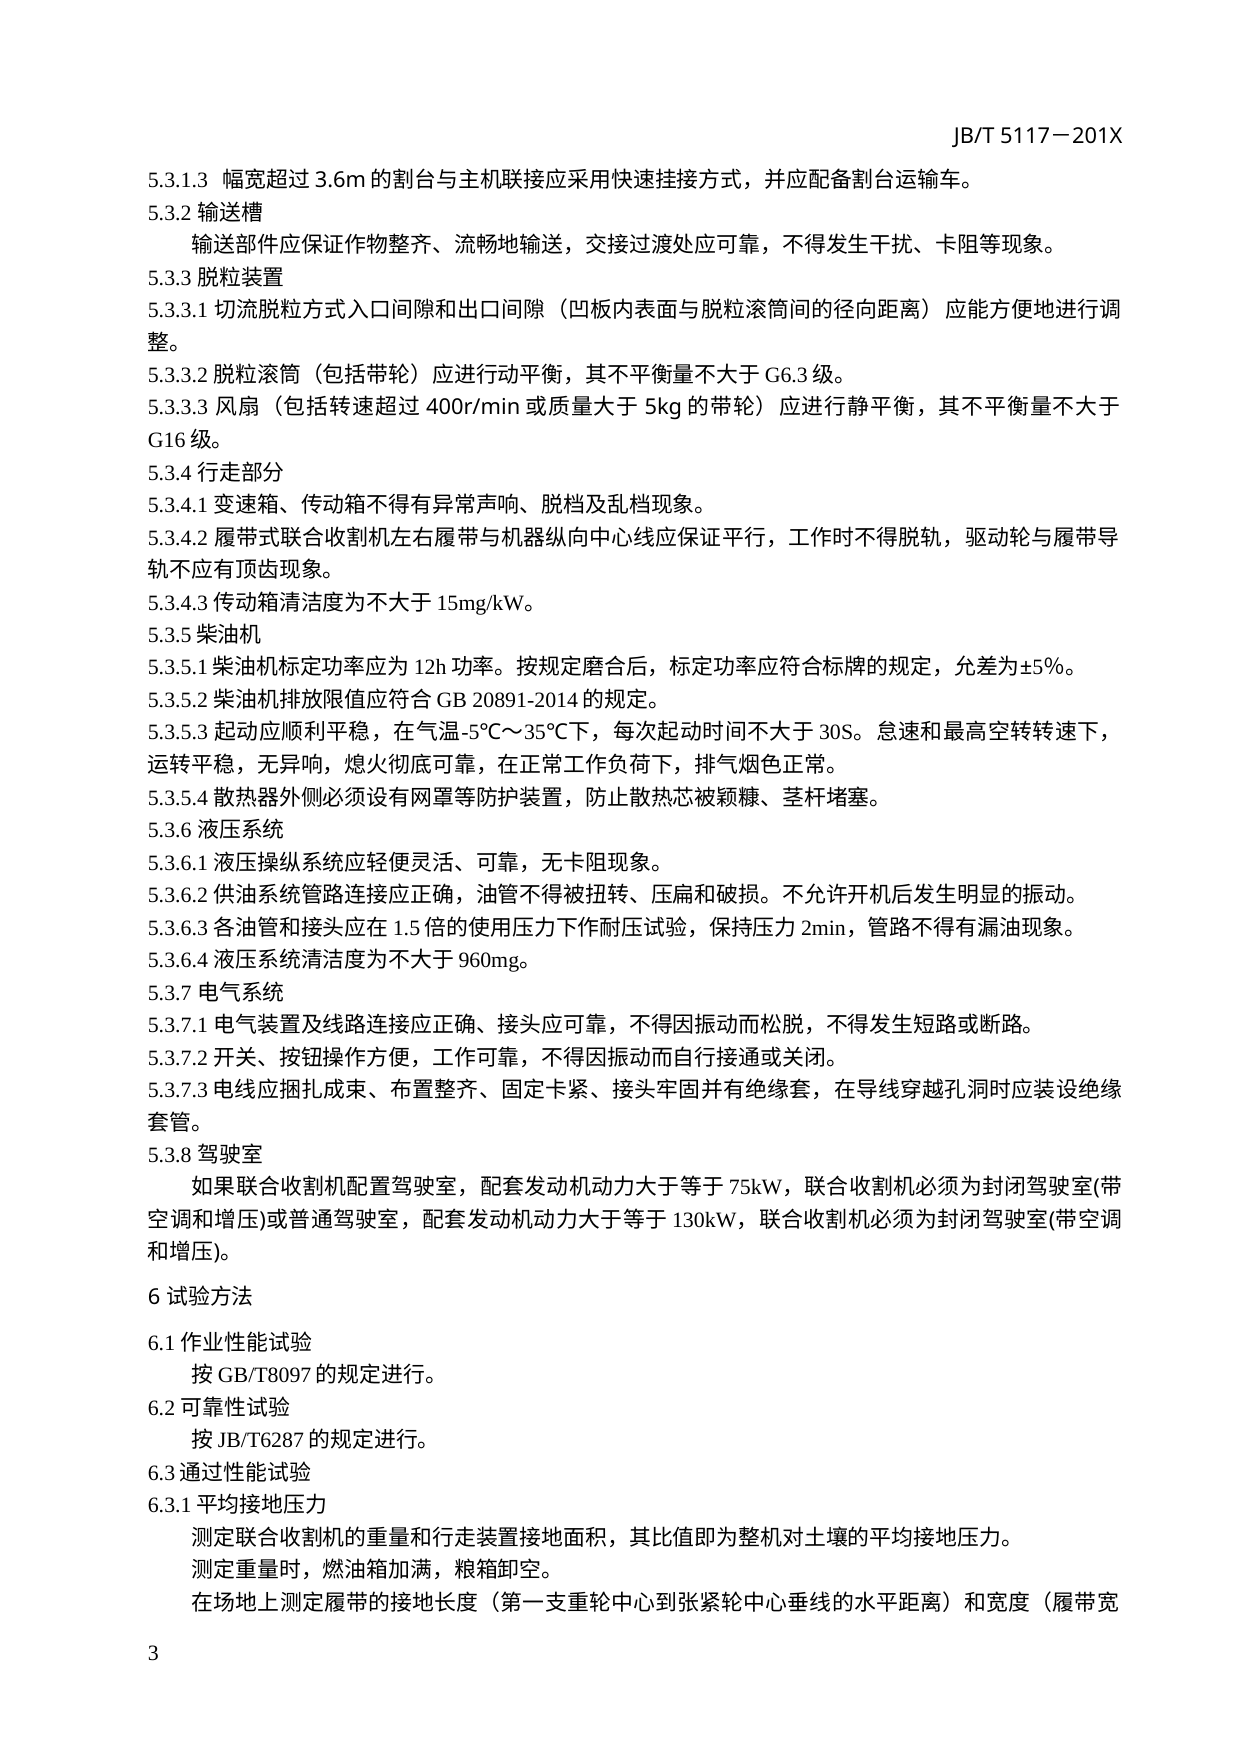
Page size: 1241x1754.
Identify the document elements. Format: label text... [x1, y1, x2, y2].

text 5.3.8 驾驶室 [148, 1137, 1122, 1169]
text .2 脱粒滚筒（包括带轮）应进行动平衡，其不平衡量不大于G6.3级。 [148, 357, 1122, 389]
text 平均接地压力 [148, 1487, 1122, 1519]
text 按GB/T8097的规定进行。 [148, 1357, 1122, 1389]
text .2 开关、按钮操作方便，工作可靠，不得因振动而自行接通或关闭。 [148, 1039, 1122, 1072]
text .4 液压系统清洁度为不大于960mg。 [148, 942, 1122, 974]
text 6.2 可靠性试验 [148, 1389, 1122, 1422]
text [148, 1584, 1122, 1617]
list 幅宽超过3.6m的割台与主机联接应采用快速挂接方式，并应配备割台运输车。 [148, 162, 1122, 194]
text 测定联合收割机的重量和行走装置接地面积，其比值即为整机对土壤的平均接地压力。 [148, 1519, 1122, 1552]
text .3 各油管和接头应在1.5倍的使用压力下作耐压试验，保持压力2min，管路不得有漏油现象。 [148, 909, 1122, 942]
text 6.1 作业性能试验 [148, 1324, 1122, 1357]
text 6 试验方法 [148, 1279, 1122, 1312]
text .1 变速箱、传动箱不得有异常声响、脱档及乱档现象。 [148, 487, 1122, 519]
text 柴油机 [148, 617, 1122, 649]
text 输送部件应保证作物整齐、流畅地输送，交接过渡处应可靠，不得发生干扰、卡阻等现象。 [148, 227, 1122, 259]
text .4 散热器外侧必须设有网罩等防护装置，防止散热芯被颖糠、茎杆堵塞。 [148, 779, 1122, 812]
text .1 切流脱粒方式入口间隙和出口间隙（凹板内表面与脱粒滚筒间的径向距离）应能方便地进行调整。 [148, 292, 1122, 357]
text .2 柴油机排放限值应符合GB 20891-2014的规定。 [148, 682, 1122, 714]
text 输送槽 [148, 194, 1122, 227]
text 如果联合收割机配置驾驶室，配套发动机动力大于等于75kW，联合收割机必须为封闭驾驶室(带空调和增压)或普通驾驶室，配套发动机动力大于等于130kW，联合收割机必须为封闭驾驶室(带空调和增压)。 [148, 1169, 1122, 1267]
text .2 履带式联合收割机左右履带与机器纵向中心线应保证平行，工作时不得脱轨，驱动轮与履带导轨不应有顶齿现象。 [148, 519, 1122, 584]
text 脱粒装置 [148, 259, 1122, 292]
text .2 供油系统管路连接应正确，油管不得被扭转、压扁和破损。不允许开机后发生明显的振动。 [148, 877, 1122, 909]
text 测定重量时，燃油箱加满，粮箱卸空。 [148, 1552, 1122, 1584]
text 液压系统 [148, 812, 1122, 844]
text .3 风扇（包括转速超过400r/min或质量大于5kg的带轮）应进行静平衡，其不平衡量不大于G16级。 [148, 389, 1122, 454]
text 按JB/T6287的规定进行。 [148, 1422, 1122, 1454]
text .1 液压操纵系统应轻便灵活、可靠，无卡阻现象。 [148, 844, 1122, 877]
text 电气系统 [148, 974, 1122, 1007]
text .3电线应捆扎成束、布置整齐、固定卡紧、接头牢固并有绝缘套，在导线穿越孔洞时应装设绝缘套管。 [148, 1072, 1122, 1137]
text .3 起动应顺利平稳，在气温-5℃～下，每次起动时间不大于30S。怠速和最高空转转速下，运转平稳，无异响，熄火彻底可靠，在正常工作负荷下，排气烟色正常。 [148, 714, 1122, 779]
text 行走部分 [148, 454, 1122, 487]
text .1 电气装置及线路连接应正确、接头应可靠，不得因振动而松脱，不得发生短路或断路。 [148, 1007, 1122, 1039]
text .3 传动箱清洁度为不大于15mg/kW。 [148, 584, 1122, 617]
text .1柴油机标定功率应为12h功率。按规定磨合后，标定功率应符合标牌的规定，允差为±5％。 [148, 649, 1122, 682]
text 6.3通过性能试验 [148, 1454, 1122, 1487]
